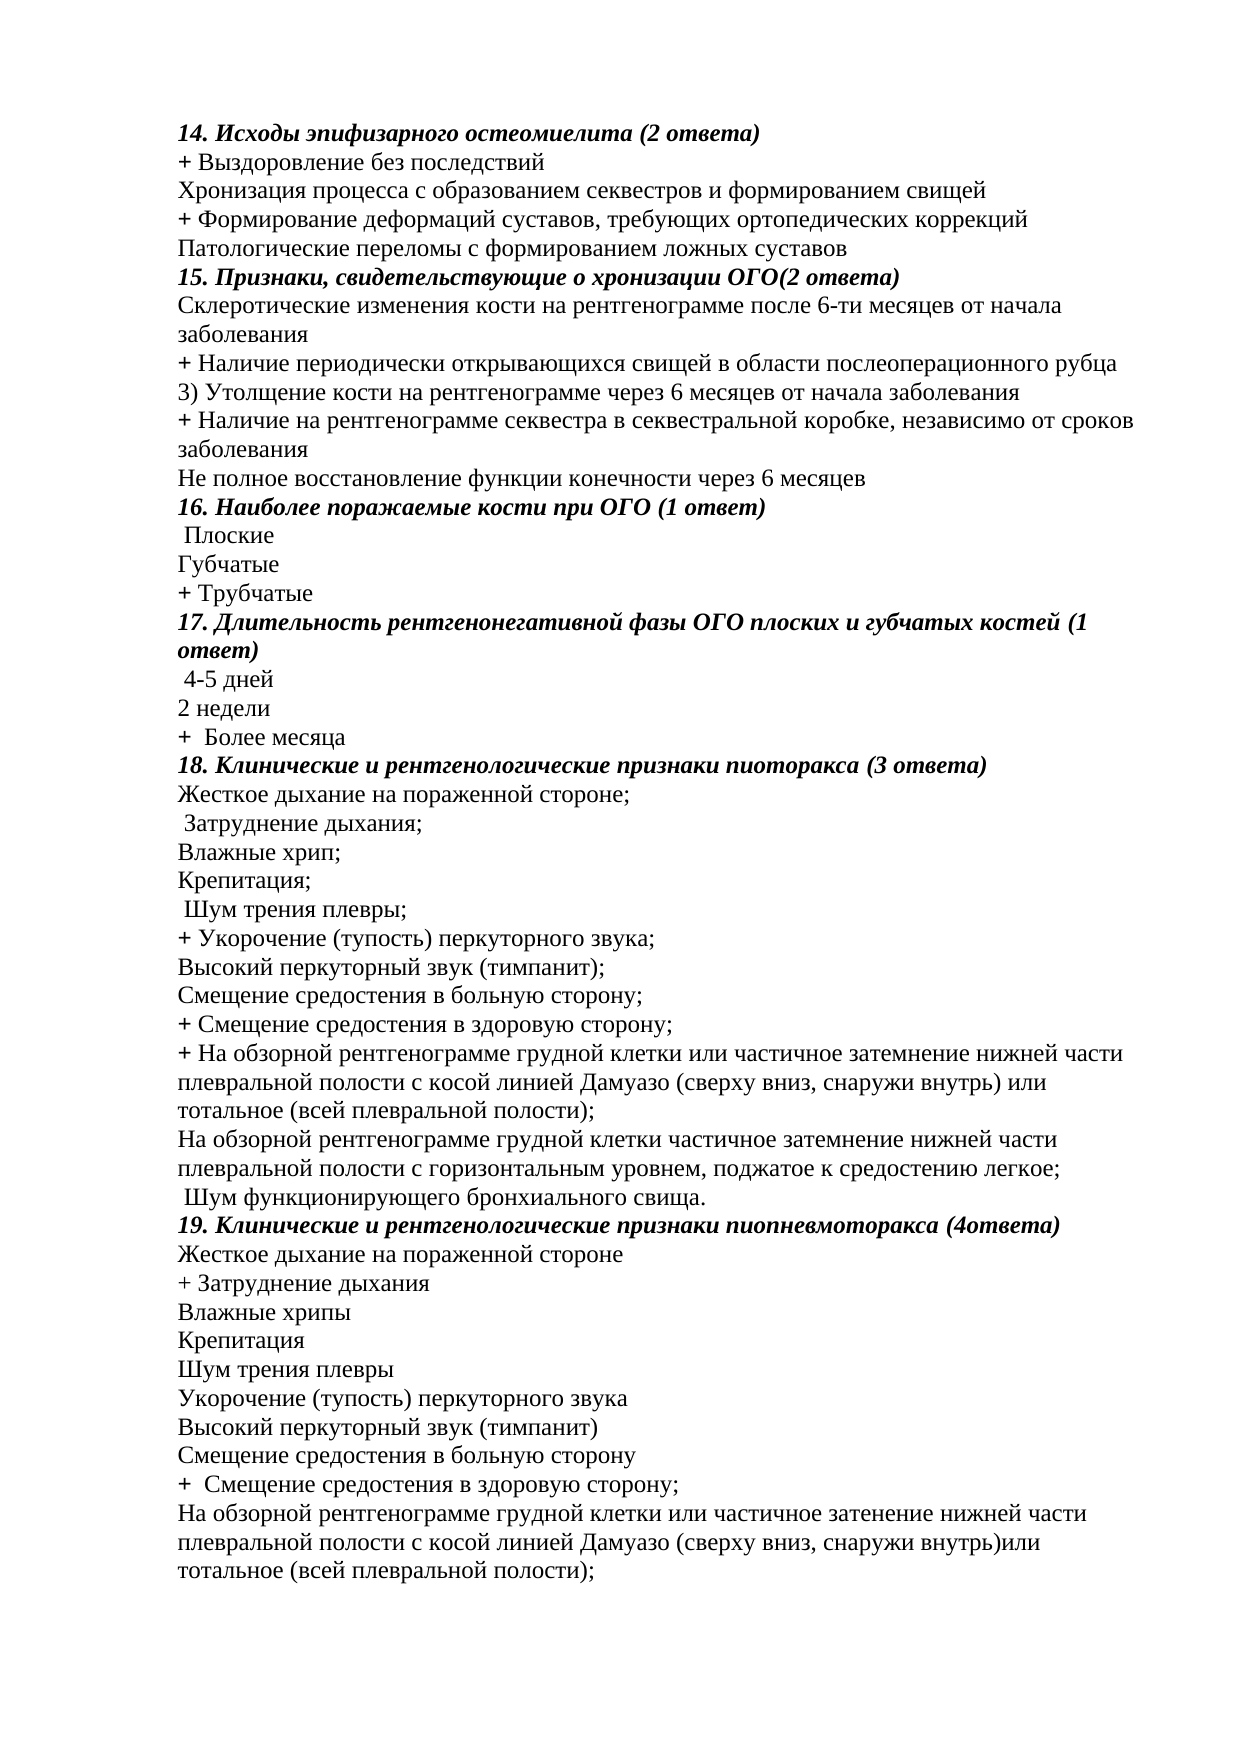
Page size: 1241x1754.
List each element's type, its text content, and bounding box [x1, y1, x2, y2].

text На обзорной рентгенограмме грудной клетки частичное затемнение нижней части плевральной полости с горизонтальным уровнем, поджатое к средостению легкое; [177, 1124, 1152, 1182]
text Шум трения плевры Укорочение (тупость) перкуторного звука [177, 1354, 1152, 1412]
text 15. Признаки, свидетельствующие о хронизации ОГО(2 ответа) Склеротические изменения кости на рентгенограмме после 6-ти месяцев от начала заболевания [177, 262, 1152, 348]
text Шум трения плевры; + Укорочение (тупость) перкуторного звука; [177, 894, 1152, 952]
text Шум функционирующего бронхиального свища. [177, 1182, 1152, 1211]
text Высокий перкуторный звук (тимпанит); [177, 952, 1152, 981]
text + Смещение средостения в здоровую сторону; [177, 1469, 1152, 1498]
text На обзорной рентгенограмме грудной клетки или частичное затенение нижней части плевральной полости с косой линией Дамуазо (сверху вниз, снаружи внутрь)или тотальное (всей плевральной полости); [177, 1498, 1152, 1584]
text + Смещение средостения в здоровую сторону; [177, 1009, 1152, 1038]
text 19. Клинические и рентгенологические признаки пиопневмоторакса (4ответа) Жесткое дыхание на пораженной стороне [177, 1211, 1152, 1268]
text + На обзорной рентгенограмме грудной клетки или частичное затемнение нижней части плевральной полости с косой линией Дамуазо (сверху вниз, снаружи внутрь) или тотальное (всей плевральной полости); [177, 1038, 1152, 1124]
text Смещение средостения в больную сторону [177, 1441, 1152, 1469]
text 14. Исходы эпифизарного остеомиелита (2 ответа) [177, 118, 1152, 147]
text 16. Наиболее поражаемые кости при ОГО (1 ответ) Плоские [177, 492, 1152, 549]
text Крепитация; [177, 866, 1152, 894]
text 4-5 дней [177, 664, 1152, 693]
text + Выздоровление без последствий [177, 147, 1152, 176]
text 18. Клинические и рентгенологические признаки пиоторакса (3 ответа) Жесткое дыхание на пораженной стороне; [177, 751, 1152, 808]
text Не полное восстановление функции конечности через 6 месяцев [177, 463, 1152, 492]
text 2 недели + Более месяца [177, 693, 1152, 751]
text + Затруднение дыхания Влажные хрипы [177, 1268, 1152, 1326]
text Смещение средостения в больную сторону; [177, 981, 1152, 1009]
text + Наличие периодически открывающихся свищей в области послеоперационного рубца 3) Утолщение кости на рентгенограмме через 6 месяцев от начала заболевания + Наличие на рентгенограмме секвестра в секвестральной коробке, независимо от сроков заболевания [177, 348, 1152, 463]
text Хронизация процесса с образованием секвестров и формированием свищей + Формирование деформаций суставов, требующих ортопедических коррекций Патологические переломы с формированием ложных суставов [177, 176, 1152, 262]
text Губчатые + Трубчатые [177, 549, 1152, 607]
text Затруднение дыхания; Влажные хрип; [177, 808, 1152, 866]
text Крепитация [177, 1326, 1152, 1354]
text Высокий перкуторный звук (тимпанит) [177, 1412, 1152, 1441]
text 17. Длительность рентгенонегативной фазы ОГО плоских и губчатых костей (1 ответ) [177, 607, 1152, 664]
